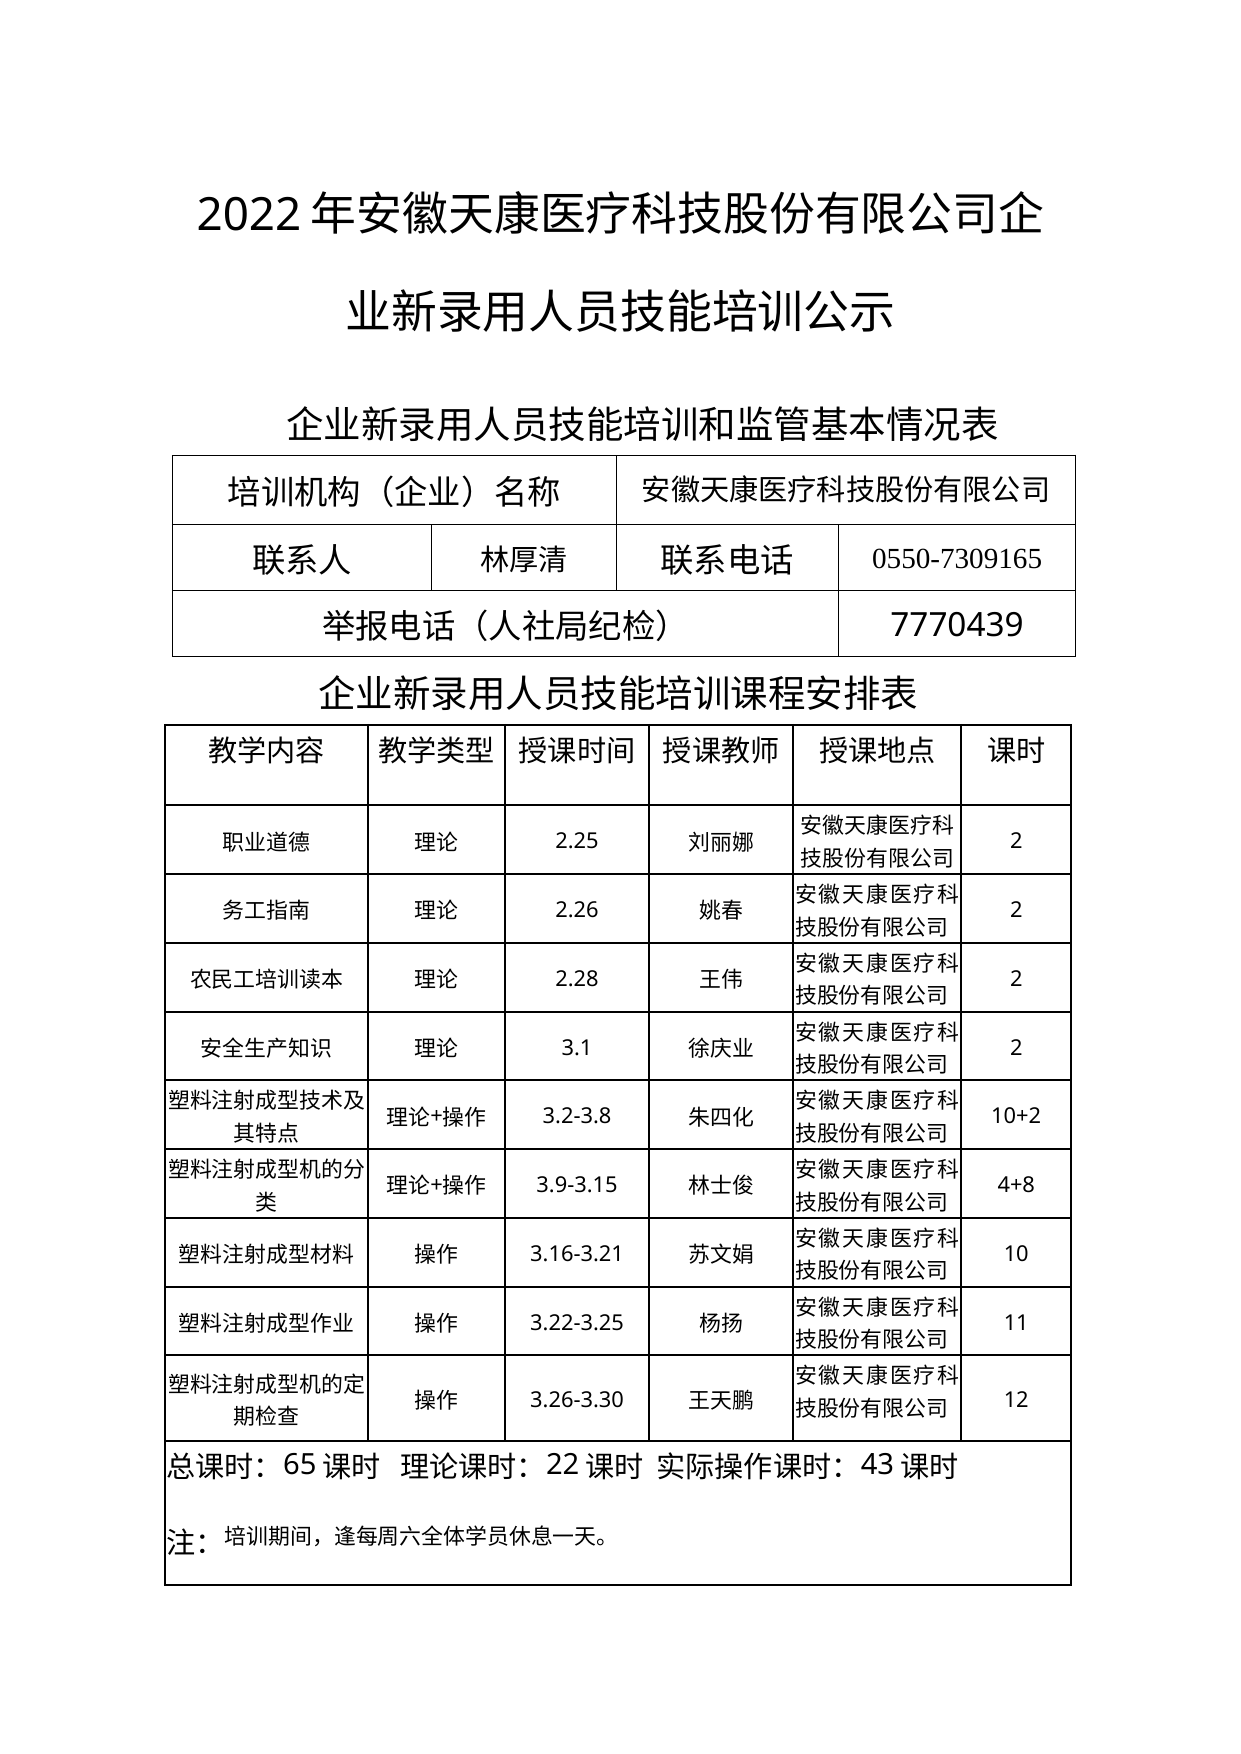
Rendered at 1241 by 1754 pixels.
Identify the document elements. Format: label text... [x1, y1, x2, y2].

table_cell 举报电话（人社局纪检） [173, 591, 838, 656]
table_cell 塑料注射成型机的定期检查 [166, 1356, 367, 1439]
table_cell 3.22-3.25 [506, 1288, 648, 1354]
table_cell 徐庆业 [650, 1013, 792, 1079]
table_cell 理论+操作 [369, 1150, 504, 1217]
table_cell 授课时间 [506, 726, 648, 804]
table_cell 安徽天康医疗科技股份有限公司 [794, 1081, 960, 1148]
text 企业新录用人员技能培训和监管基本情况表 [187, 389, 1053, 454]
table_cell 安徽天康医疗科技股份有限公司 [794, 1288, 960, 1354]
table_cell 刘丽娜 [650, 806, 792, 873]
table_cell 教学内容 [166, 726, 367, 804]
table_cell 教学类型 [369, 726, 504, 804]
table_cell 职业道德 [166, 806, 367, 873]
table_cell 安徽天康医疗科技股份有限公司 [794, 944, 960, 1011]
table_cell 安徽天康医疗科技股份有限公司 [794, 1013, 960, 1079]
table_cell 2.25 [506, 806, 648, 873]
table_cell 课时 [962, 726, 1070, 804]
table_cell 4+8 [962, 1150, 1070, 1217]
table_cell 3.26-3.30 [506, 1356, 648, 1439]
table_cell 塑料注射成型机的分类 [166, 1150, 367, 1217]
table_cell 安徽天康医疗科技股份有限公司 [794, 875, 960, 942]
table_cell 12 [962, 1356, 1070, 1439]
table_cell 朱四化 [650, 1081, 792, 1148]
table_cell 农民工培训读本 [166, 944, 367, 1011]
table_cell 操作 [369, 1356, 504, 1439]
table_cell 注：培训期间，逢每周六全体学员休息一天。 [166, 1518, 1070, 1584]
table_cell 理论 [369, 806, 504, 873]
table_cell 塑料注射成型材料 [166, 1219, 367, 1286]
table_cell 安徽天康医疗科技股份有限公司 [794, 1219, 960, 1286]
table_cell 2 [962, 944, 1070, 1011]
table_cell 10 [962, 1219, 1070, 1286]
table_cell 王天鹏 [650, 1356, 792, 1439]
table_cell 11 [962, 1288, 1070, 1354]
table_cell 企业新录用人员技能培训课程安排表 [165, 656, 1071, 724]
table_cell 林厚清 [432, 525, 616, 590]
table_cell 王伟 [650, 944, 792, 1011]
table_cell 2 [962, 1013, 1070, 1079]
table_cell 理论+操作 [369, 1081, 504, 1148]
table_cell 10+2 [962, 1081, 1070, 1148]
table_cell 0550-7309165 [839, 525, 1075, 590]
table_cell 杨扬 [650, 1288, 792, 1354]
table_cell 苏文娟 [650, 1219, 792, 1286]
table_cell 联系电话 [617, 525, 838, 590]
table_header 安徽天康医疗科技股份有限公司 [617, 456, 1075, 524]
text 2022年安徽天康医疗科技股份有限公司企业新录用人员技能培训公示 [187, 162, 1053, 357]
table_cell 操作 [369, 1288, 504, 1354]
table_cell 3.16-3.21 [506, 1219, 648, 1286]
table_cell 安徽天康医疗科技股份有限公司 [794, 1150, 960, 1217]
table_cell 3.9-3.15 [506, 1150, 648, 1217]
table_cell 2.26 [506, 875, 648, 942]
table_cell 2.28 [506, 944, 648, 1011]
table_cell 3.1 [506, 1013, 648, 1079]
table_cell 总课时：65课时 理论课时：22课时 实际操作课时：43课时 [166, 1442, 1070, 1518]
table_cell 林士俊 [650, 1150, 792, 1217]
table_cell 授课教师 [650, 726, 792, 804]
table_cell 理论 [369, 875, 504, 942]
table_cell 2 [962, 806, 1070, 873]
table_cell 3.2-3.8 [506, 1081, 648, 1148]
table_cell 务工指南 [166, 875, 367, 942]
table_cell 塑料注射成型作业 [166, 1288, 367, 1354]
table_cell 操作 [369, 1219, 504, 1286]
table_cell 授课地点 [794, 726, 960, 804]
table_cell 安全生产知识 [166, 1013, 367, 1079]
table_cell 安徽天康医疗科技股份有限公司 [794, 806, 960, 873]
table_cell 联系人 [173, 525, 431, 590]
table_cell 2 [962, 875, 1070, 942]
table_cell 姚春 [650, 875, 792, 942]
table_cell 理论 [369, 1013, 504, 1079]
table_cell 7770439 [839, 591, 1075, 656]
table_header 培训机构（企业）名称 [173, 456, 616, 524]
table_cell 理论 [369, 944, 504, 1011]
table_cell 安徽天康医疗科技股份有限公司 [794, 1356, 960, 1439]
table_cell 塑料注射成型技术及其特点 [166, 1081, 367, 1148]
